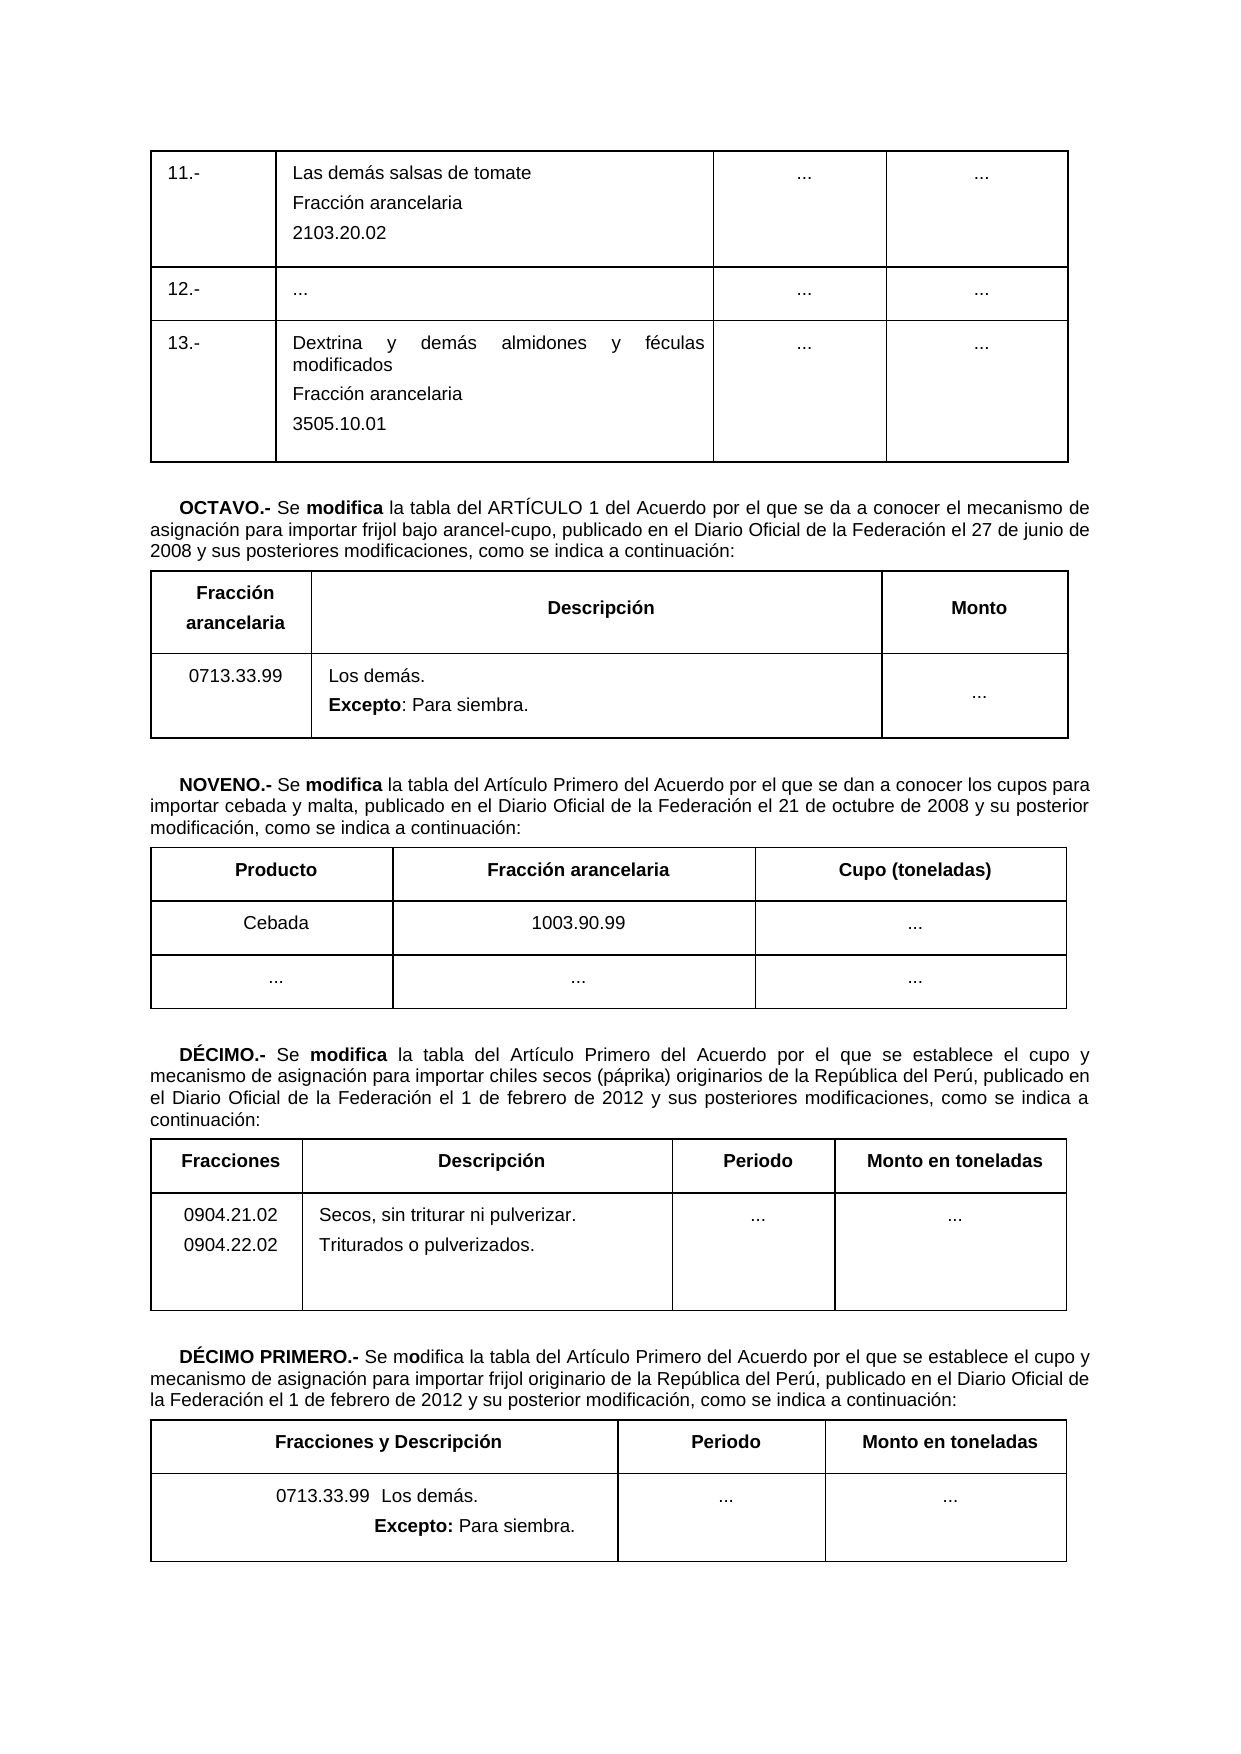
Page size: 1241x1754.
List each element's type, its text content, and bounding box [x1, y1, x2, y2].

table_cell ... [619, 1474, 825, 1561]
text DÉCIMO PRIMERO.- Se modifica la tabla del Artículo Primero del Acuerdo por el que se establece el cupo y mecanismo de asignación para importar frijol originario de la República del Perú, publicado en el Diario Oficial de la Federación el 1 de febrero de 2012 y su posterior modificación, como se indica a continuación: [150, 1346, 1090, 1411]
table_cell ... [887, 268, 1067, 320]
table_header Cupo (toneladas) [756, 848, 1066, 900]
table_cell ... [714, 321, 886, 461]
table_cell 1003.90.99 [394, 902, 755, 954]
table_header Fracción arancelaria [152, 572, 311, 652]
table_header Descripción [312, 572, 881, 652]
table_cell ... [152, 956, 392, 1007]
table_cell ... [756, 956, 1066, 1007]
table_cell ... [714, 152, 886, 266]
table_header Producto [152, 848, 392, 900]
table_header Descripción [303, 1140, 672, 1192]
text OCTAVO.- Se modifica la tabla del ARTÍCULO 1 del Acuerdo por el que se da a conocer el mecanismo de asignación para importar frijol bajo arancel-cupo, publicado en el Diario Oficial de la Federación el 27 de junio de 2008 y sus posteriores modificaciones, como se indica a continuación: [150, 497, 1090, 562]
table_header Monto en toneladas [836, 1140, 1066, 1192]
table_cell Cebada [152, 902, 392, 954]
table_cell ... [887, 152, 1067, 266]
table_cell Las demás salsas de tomate Fracción arancelaria 2103.20.02 [277, 152, 713, 266]
table_cell 0713.33.99 [152, 654, 311, 737]
table_cell ... [883, 654, 1067, 737]
table_cell ... [836, 1194, 1066, 1310]
table_cell ... [887, 321, 1067, 461]
table_header Fracciones [152, 1140, 302, 1192]
table_cell Los demás. Excepto: Para siembra. [312, 654, 881, 737]
table_cell 0904.21.02 0904.22.02 [152, 1194, 302, 1310]
text DÉCIMO.- Se modifica la tabla del Artículo Primero del Acuerdo por el que se establece el cupo y mecanismo de asignación para importar chiles secos (páprika) originarios de la República del Perú, publicado en el Diario Oficial de la Federación el 1 de febrero de 2012 y sus posteriores modificaciones, como se indica a continuación: [150, 1044, 1090, 1130]
table_cell 11.- [152, 152, 275, 266]
table_cell ... [394, 956, 755, 1007]
table_cell 0713.33.99 Los demás. Excepto: Para siembra. [152, 1474, 617, 1561]
table_cell 13.- [152, 321, 275, 461]
table_cell ... [756, 902, 1066, 954]
table_cell ... [826, 1474, 1066, 1561]
table_header Fracciones y Descripción [152, 1421, 617, 1473]
table_header Periodo [619, 1421, 825, 1473]
table_cell ... [673, 1194, 834, 1310]
table_header Monto [883, 572, 1067, 652]
table_header Monto en toneladas [826, 1421, 1066, 1473]
table_cell ... [714, 268, 886, 320]
table_cell Dextrina y demás almidones y féculas modificados Fracción arancelaria 3505.10.01 [277, 321, 713, 461]
table_cell ... [277, 268, 713, 320]
table_header Periodo [673, 1140, 834, 1192]
table_header Fracción arancelaria [394, 848, 755, 900]
table_cell 12.- [152, 268, 275, 320]
text NOVENO.- Se modifica la tabla del Artículo Primero del Acuerdo por el que se dan a conocer los cupos para importar cebada y malta, publicado en el Diario Oficial de la Federación el 21 de octubre de 2008 y su posterior modificación, como se indica a continuación: [150, 773, 1090, 838]
table_cell Secos, sin triturar ni pulverizar. Triturados o pulverizados. [303, 1194, 672, 1310]
